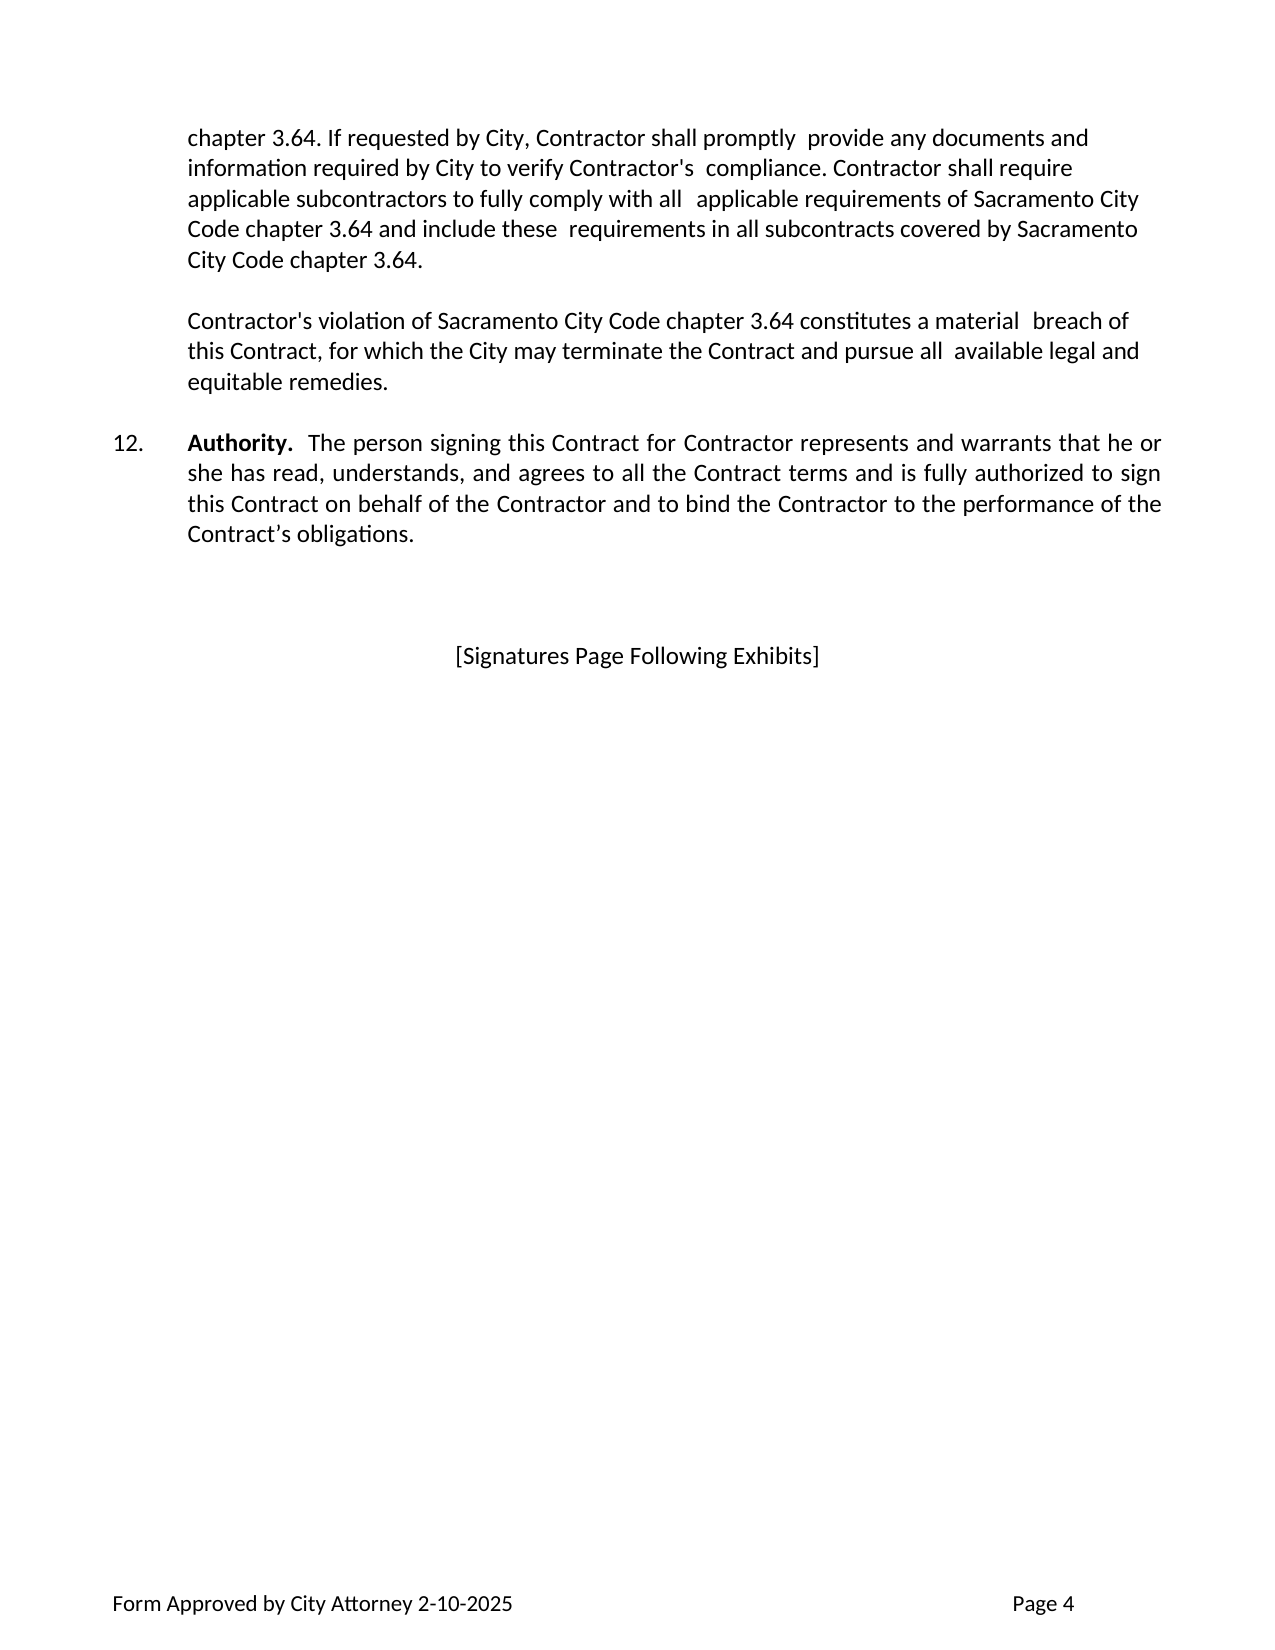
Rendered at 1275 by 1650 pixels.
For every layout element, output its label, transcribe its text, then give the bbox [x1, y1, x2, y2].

text 12. Authority. The person signing this Contract for Contractor represents and warrants that he or she has read, understands, and agrees to all the Contract terms and is fully authorized to sign this Contract on behalf of the Contractor and to bind the Contractor to the performance of the Contract’s obligations. [112, 427, 1162, 549]
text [187, 122, 1151, 274]
text Contractor's violation of Sacramento City Code chapter 3.64 constitutes a material breach of this Contract, for which the City may terminate the Contract and pursue all available legal and equitable remedies. [187, 305, 1151, 396]
text [Signatures Page Following Exhibits] [112, 641, 1162, 671]
